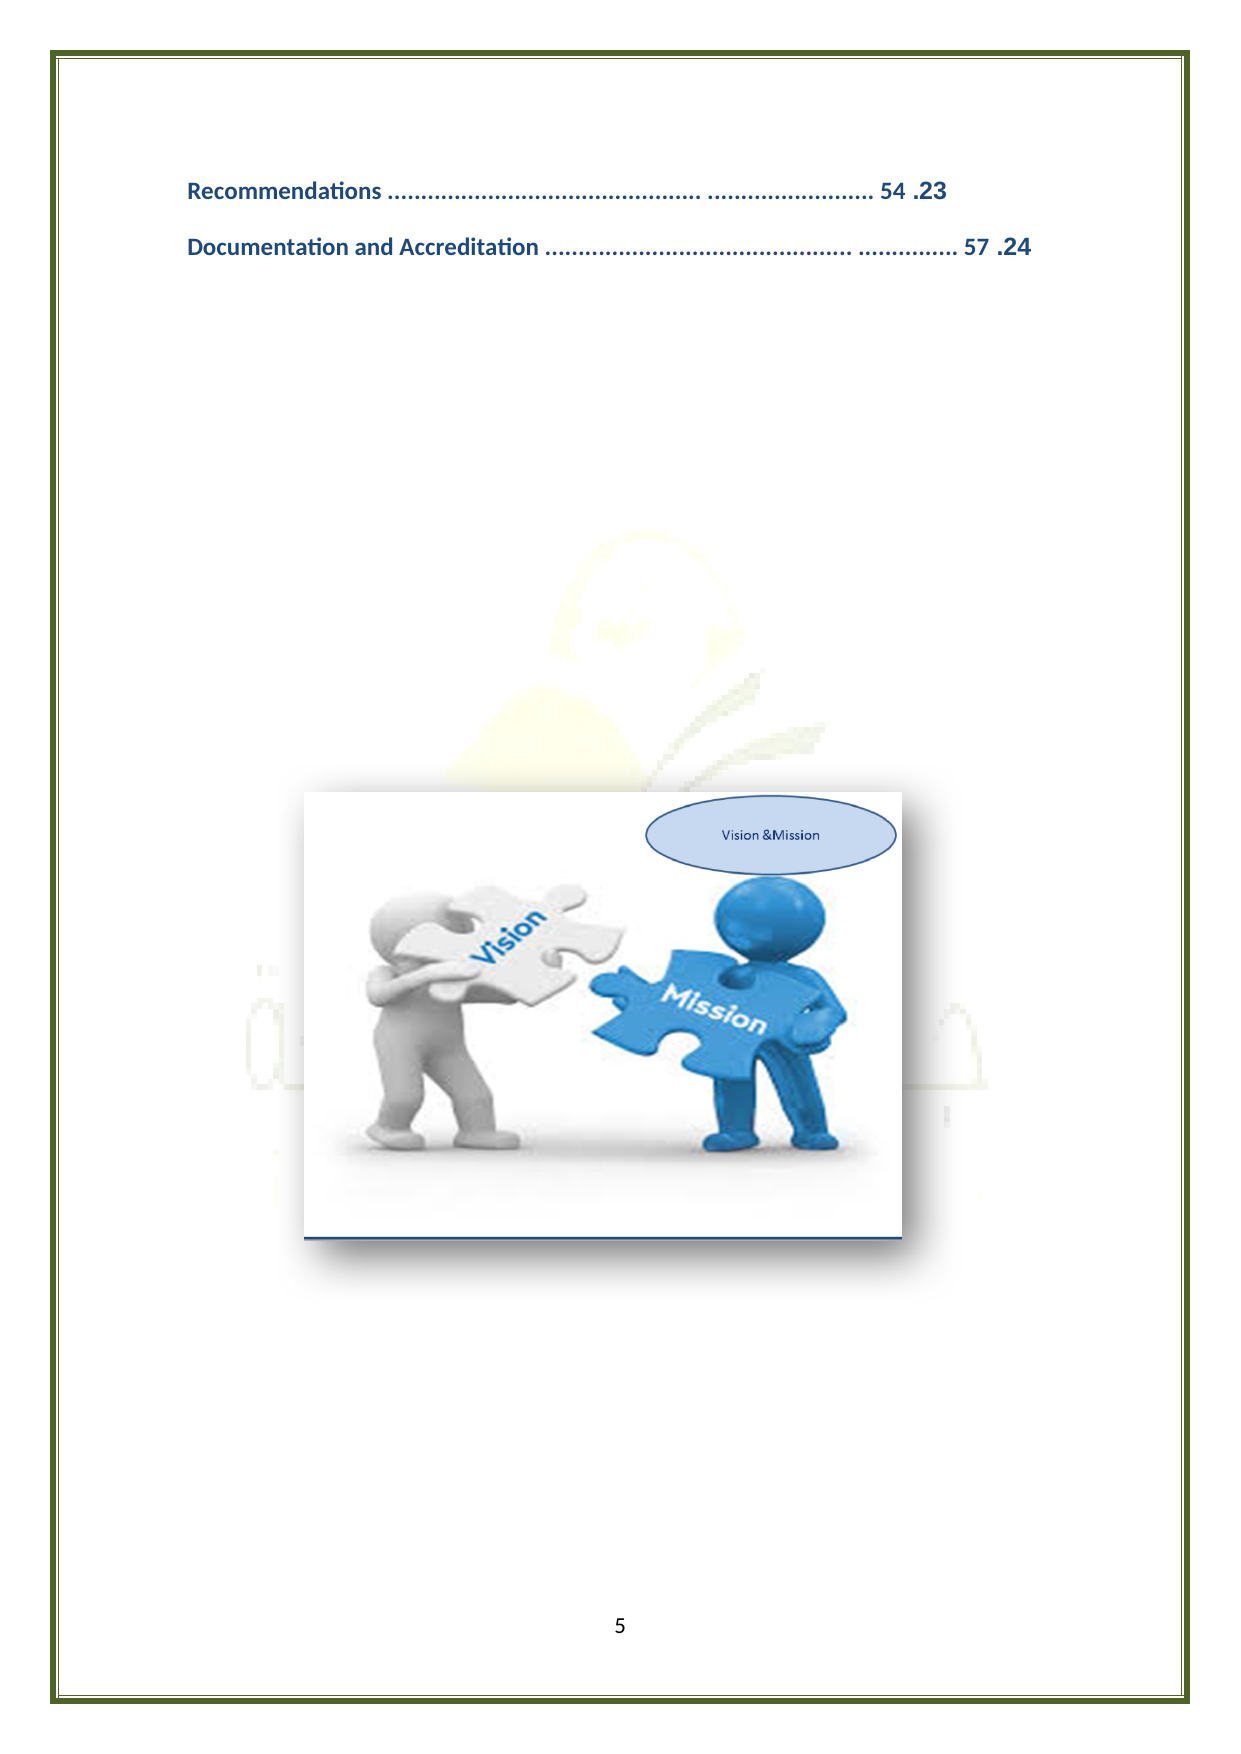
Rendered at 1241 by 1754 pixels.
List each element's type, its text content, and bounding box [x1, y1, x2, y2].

text 24. Documentation and Accreditation .............................................. ............... 57 [187, 231, 1053, 262]
picture [304, 792, 902, 1241]
text 23. Recommendations ............................................... ......................... 54 [187, 176, 1053, 206]
